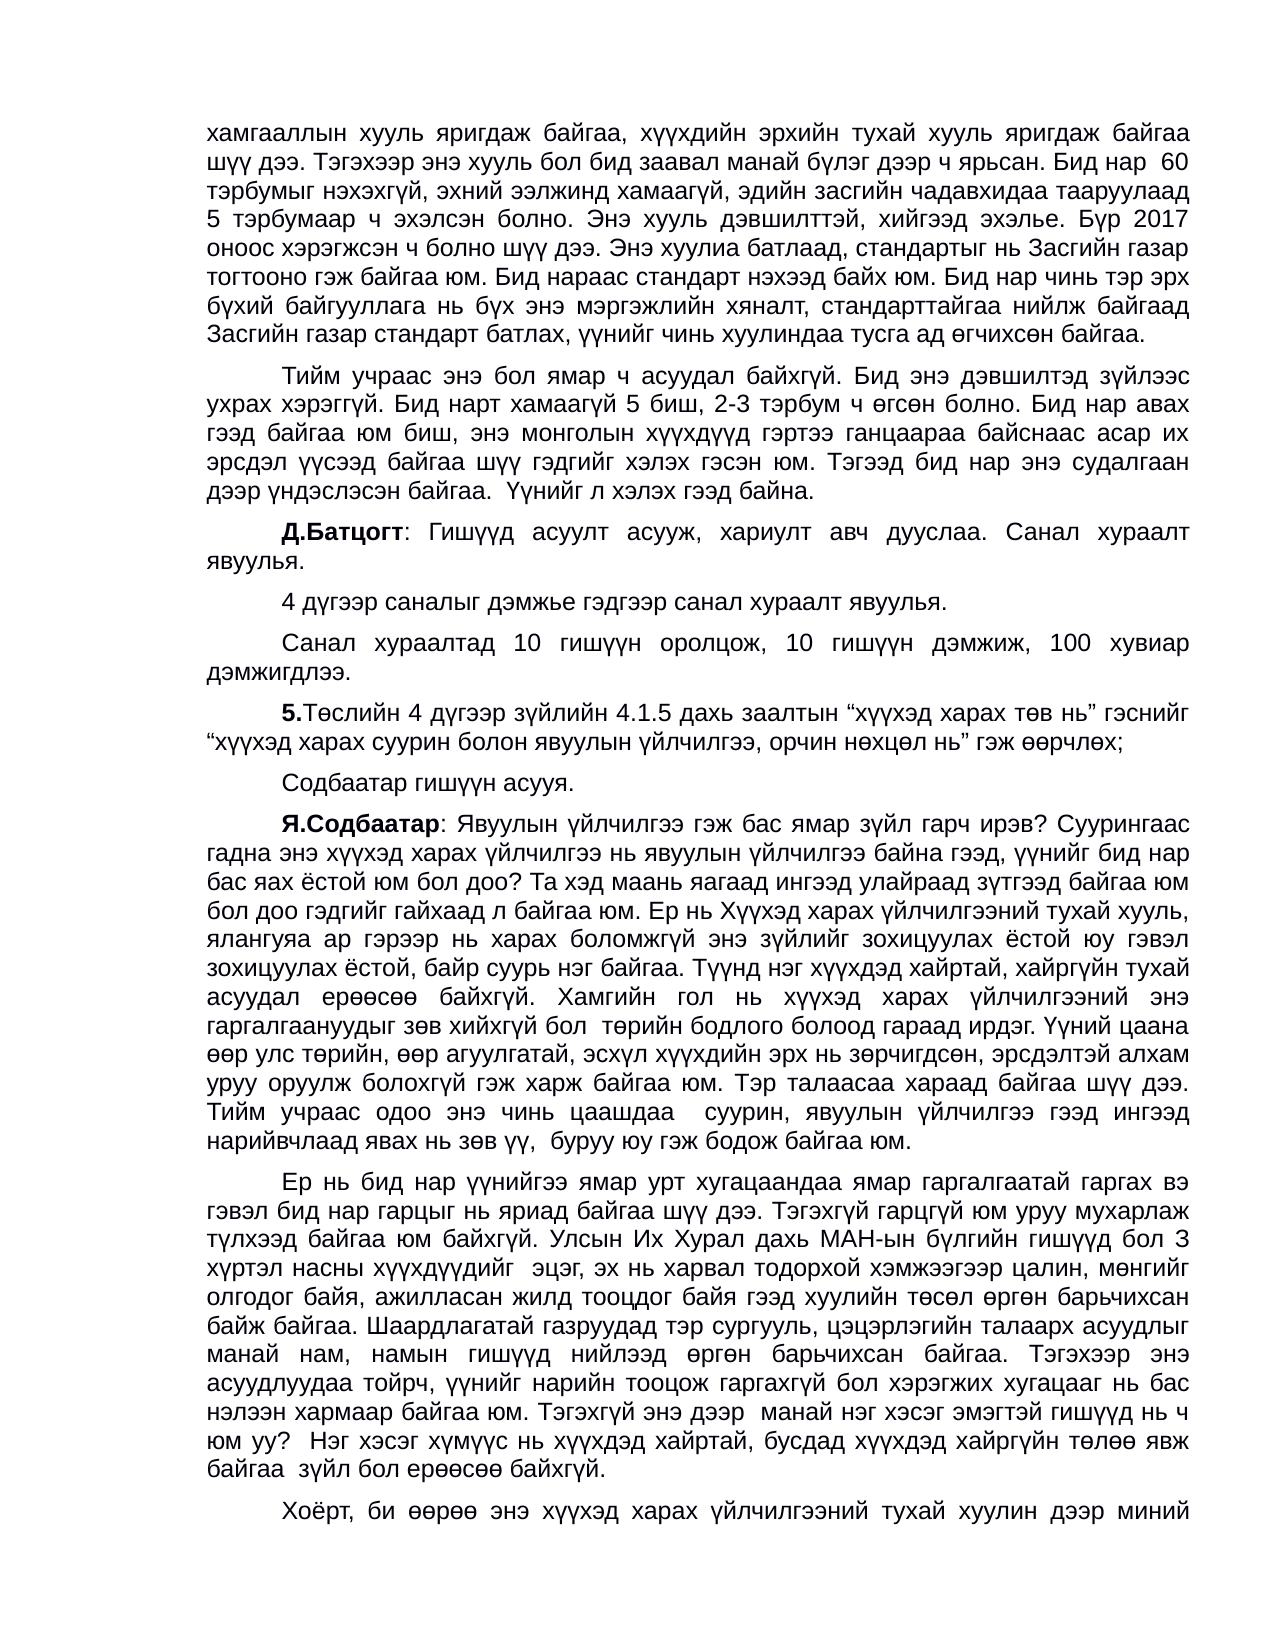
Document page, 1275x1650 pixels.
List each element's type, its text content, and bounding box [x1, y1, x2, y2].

text Д.Батцогт: Гишүүд асуулт асууж, хариулт авч дууслаа. Санал хураалт явуулья. [206, 517, 1191, 574]
text Тийм учраас энэ бол ямар ч асуудал байхгүй. Бид энэ дэвшилтэд зүйлээс ухрах хэрэггүй. Бид нарт хамаагүй 5 биш, 2-3 тэрбум ч өгсөн болно. Бид нар авах гээд байгаа юм биш, энэ монголын хүүхдүүд гэртээ ганцаараа байснаас асар их эрсдэл үүсээд байгаа шүү гэдгийг хэлэх гэсэн юм. Тэгээд бид нар энэ судалгаан дээр үндэслэсэн байгаа. Үүнийг л хэлэх гээд байна. [206, 361, 1191, 504]
text Я.Содбаатар: Явуулын үйлчилгээ гэж бас ямар зүйл гарч ирэв? Суурингаас гадна энэ хүүхэд харах үйлчилгээ нь явуулын үйлчилгээ байна гээд, үүнийг бид нар бас яах ёстой юм бол доо? Та хэд маань яагаад ингээд улайраад зүтгээд байгаа юм бол доо гэдгийг гайхаад л байгаа юм. Ер нь Хүүхэд харах үйлчилгээний тухай хууль, ялангуяа ар гэрээр нь харах боломжгүй энэ зүйлийг зохицуулах ёстой юу гэвэл зохицуулах ёстой, байр суурь нэг байгаа. Түүнд нэг хүүхдэд хайртай, хайргүйн тухай асуудал ерөөсөө байхгүй. Хамгийн гол нь хүүхэд харах үйлчилгээний энэ гаргалгаануудыг зөв хийхгүй бол төрийн бодлого болоод гараад ирдэг. Үүний цаана өөр улс төрийн, өөр агуулгатай, эсхүл хүүхдийн эрх нь зөрчигдсөн, эрсдэлтэй алхам уруу оруулж болохгүй гэж харж байгаа юм. Тэр талаасаа хараад байгаа шүү дээ. Тийм учраас одоо энэ чинь цаашдаа суурин, явуулын үйлчилгээ гээд ингээд нарийвчлаад явах нь зөв үү, буруу юу гэж бодож байгаа юм. [206, 809, 1191, 1154]
text 5.Төслийн 4 дүгээр зүйлийн 4.1.5 дахь заалтын “хүүхэд харах төв нь” гэснийг “хүүхэд харах суурин болон явуулын үйлчилгээ, орчин нөхцөл нь” гэж өөрчлөх; [206, 698, 1191, 756]
text Ер нь бид нар үүнийгээ ямар урт хугацаандаа ямар гаргалгаатай гаргах вэ гэвэл бид нар гарцыг нь яриад байгаа шүү дээ. Тэгэхгүй гарцгүй юм уруу мухарлаж түлхээд байгаа юм байхгүй. Улсын Их Хурал дахь МАН-ын бүлгийн гишүүд бол З хүртэл насны хүүхдүүдийг эцэг, эх нь харвал тодорхой хэмжээгээр цалин, мөнгийг олгодог байя, ажилласан жилд тооцдог байя гээд хуулийн төсөл өргөн барьчихсан байж байгаа. Шаардлагатай газруудад тэр сургууль, цэцэрлэгийн талаарх асуудлыг манай нам, намын гишүүд нийлээд өргөн барьчихсан байгаа. Тэгэхээр энэ асуудлуудаа тойрч, үүнийг нарийн тооцож гаргахгүй бол хэрэгжих хугацааг нь бас нэлээн хармаар байгаа юм. Тэгэхгүй энэ дээр манай нэг хэсэг эмэгтэй гишүүд нь ч юм уу? Нэг хэсэг хүмүүс нь хүүхдэд хайртай, бусдад хүүхдэд хайргүйн төлөө явж байгаа зүйл бол ерөөсөө байхгүй. [206, 1167, 1191, 1483]
text Содбаатар гишүүн асууя. [206, 768, 1191, 797]
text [206, 1496, 1191, 1524]
text 4 дүгээр саналыг дэмжье гэдгээр санал хураалт явуулья. [206, 587, 1191, 616]
text Санал хураалтад 10 гишүүн оролцож, 10 гишүүн дэмжиж, 100 хувиар дэмжигдлээ. [206, 628, 1191, 686]
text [206, 118, 1191, 348]
